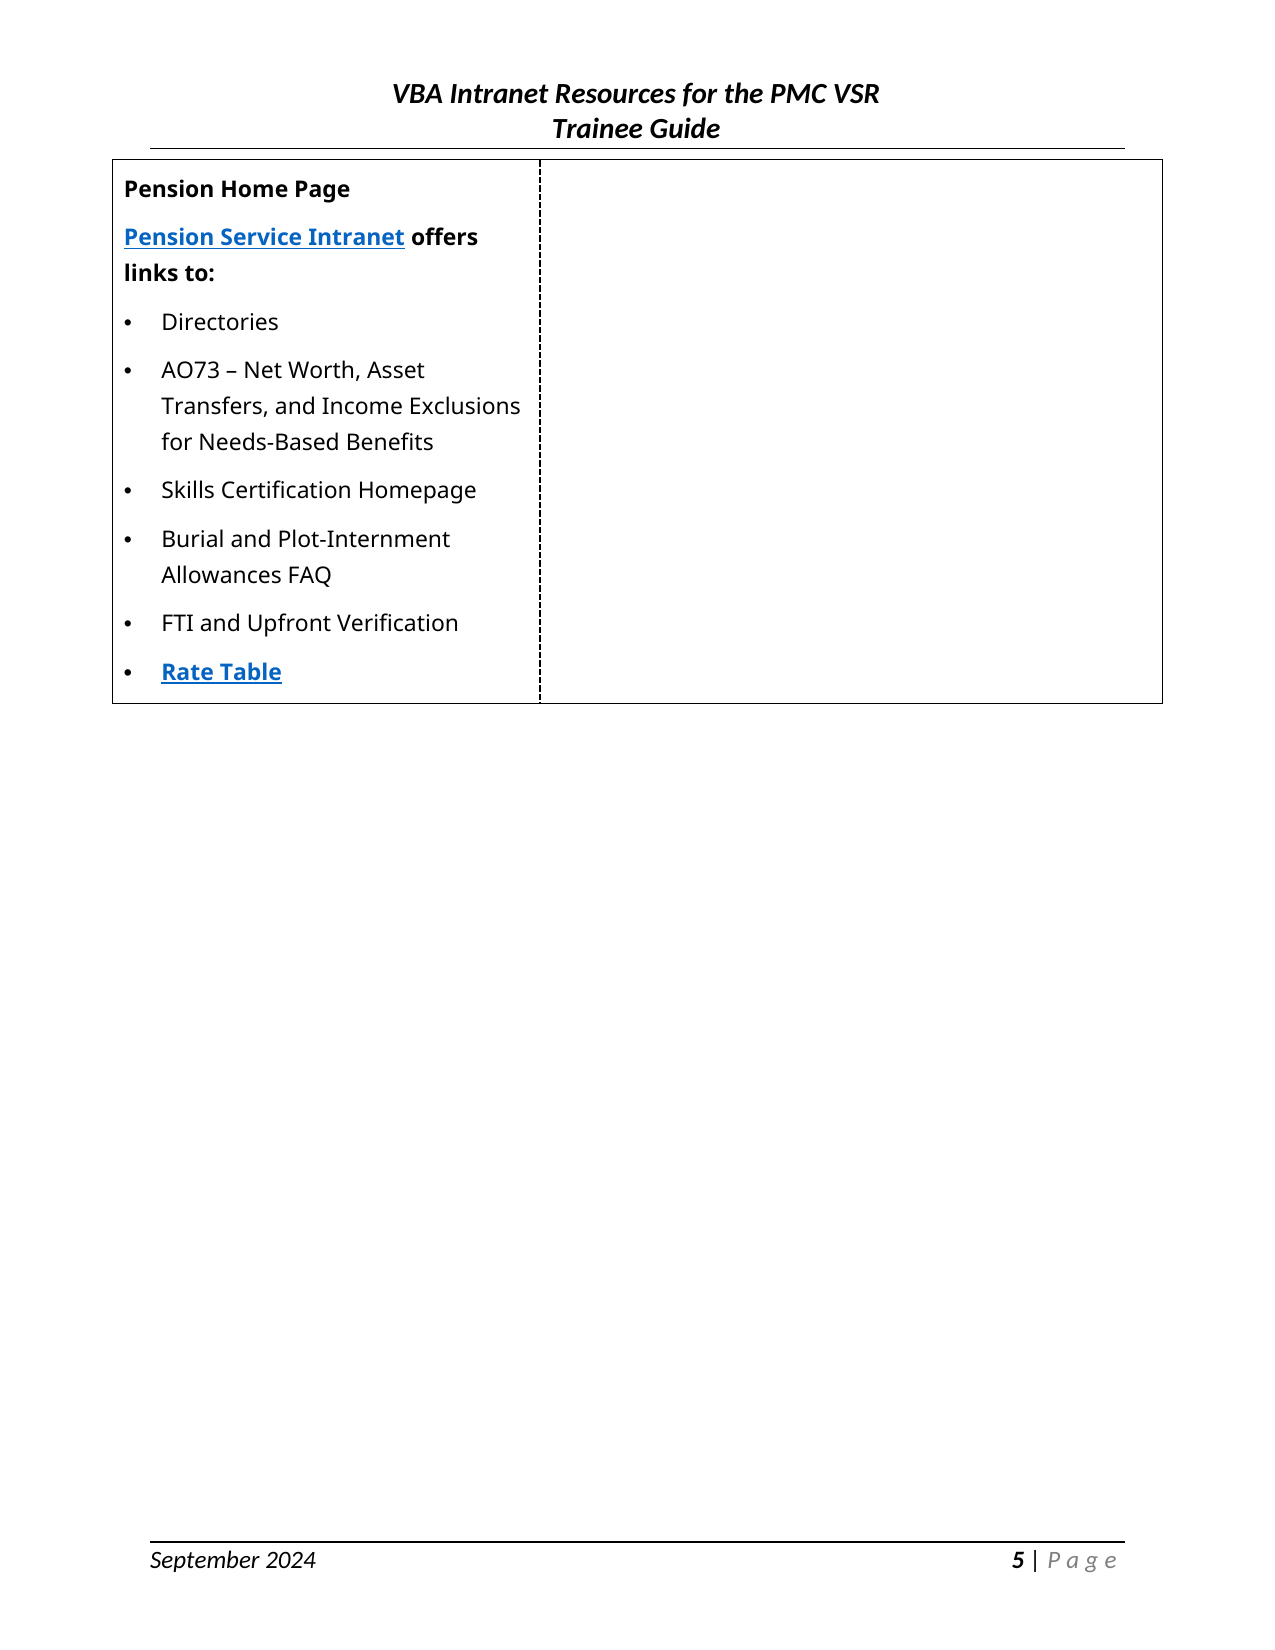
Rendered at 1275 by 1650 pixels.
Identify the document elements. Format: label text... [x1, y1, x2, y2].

table_cell [540, 160, 1162, 703]
table_cell Pension Home Page Pension Service Intranet offers links to: Directories AO73 – Net Worth, Asset Transfers, and Income Exclusions for Needs-Based Benefits Skills Certification Homepage Burial and Plot-Internment Allowances FAQ FTI and Upfront Verification Rate Table [113, 160, 540, 703]
